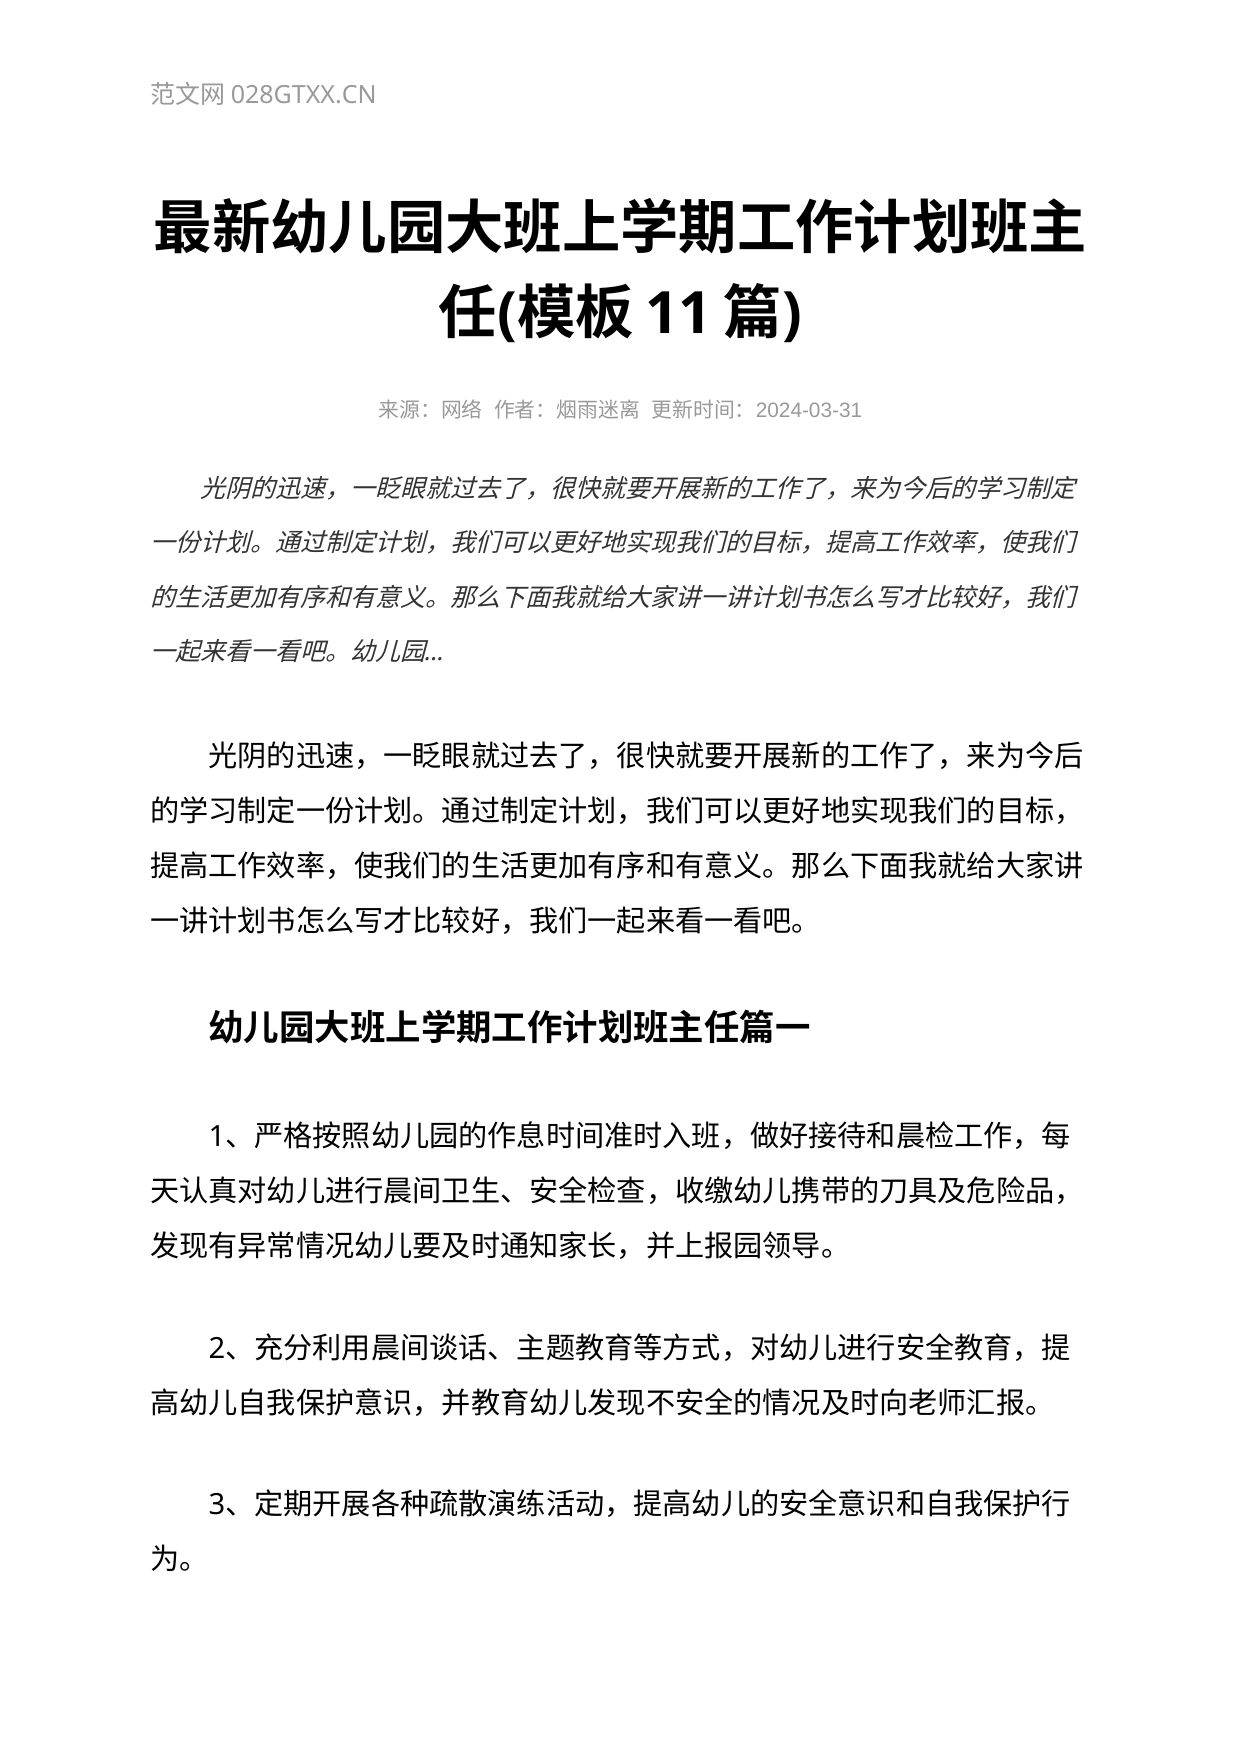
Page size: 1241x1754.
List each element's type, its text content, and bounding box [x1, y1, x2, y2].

text 幼儿园大班上学期工作计划班主任篇一 [150, 999, 1090, 1050]
text 3、定期开展各种疏散演练活动，提高幼儿的安全意识和自我保护行为。 [150, 1481, 1090, 1578]
text 光阴的迅速，一眨眼就过去了，很快就要开展新的工作了，来为今后的学习制定一份计划。通过制定计划，我们可以更好地实现我们的目标，提高工作效率，使我们的生活更加有序和有意义。那么下面我就给大家讲一讲计划书怎么写才比较好，我们一起来看一看吧。幼儿园... [150, 468, 1090, 668]
text 2、充分利用晨间谈话、主题教育等方式，对幼儿进行安全教育，提高幼儿自我保护意识，并教育幼儿发现不安全的情况及时向老师汇报。 [150, 1324, 1090, 1421]
text 1、严格按照幼儿园的作息时间准时入班，做好接待和晨检工作，每天认真对幼儿进行晨间卫生、安全检查，收缴幼儿携带的刀具及危险品，发现有异常情况幼儿要及时通知家长，并上报园领导。 [150, 1112, 1090, 1265]
text 来源：网络 作者：烟雨迷离 更新时间：2024-03-31 [150, 397, 1090, 421]
subtitle 最新幼儿园大班上学期工作计划班主任(模板11篇) [150, 181, 1090, 351]
text 光阴的迅速，一眨眼就过去了，很快就要开展新的工作了，来为今后的学习制定一份计划。通过制定计划，我们可以更好地实现我们的目标，提高工作效率，使我们的生活更加有序和有意义。那么下面我就给大家讲一讲计划书怎么写才比较好，我们一起来看一看吧。 [150, 733, 1090, 939]
